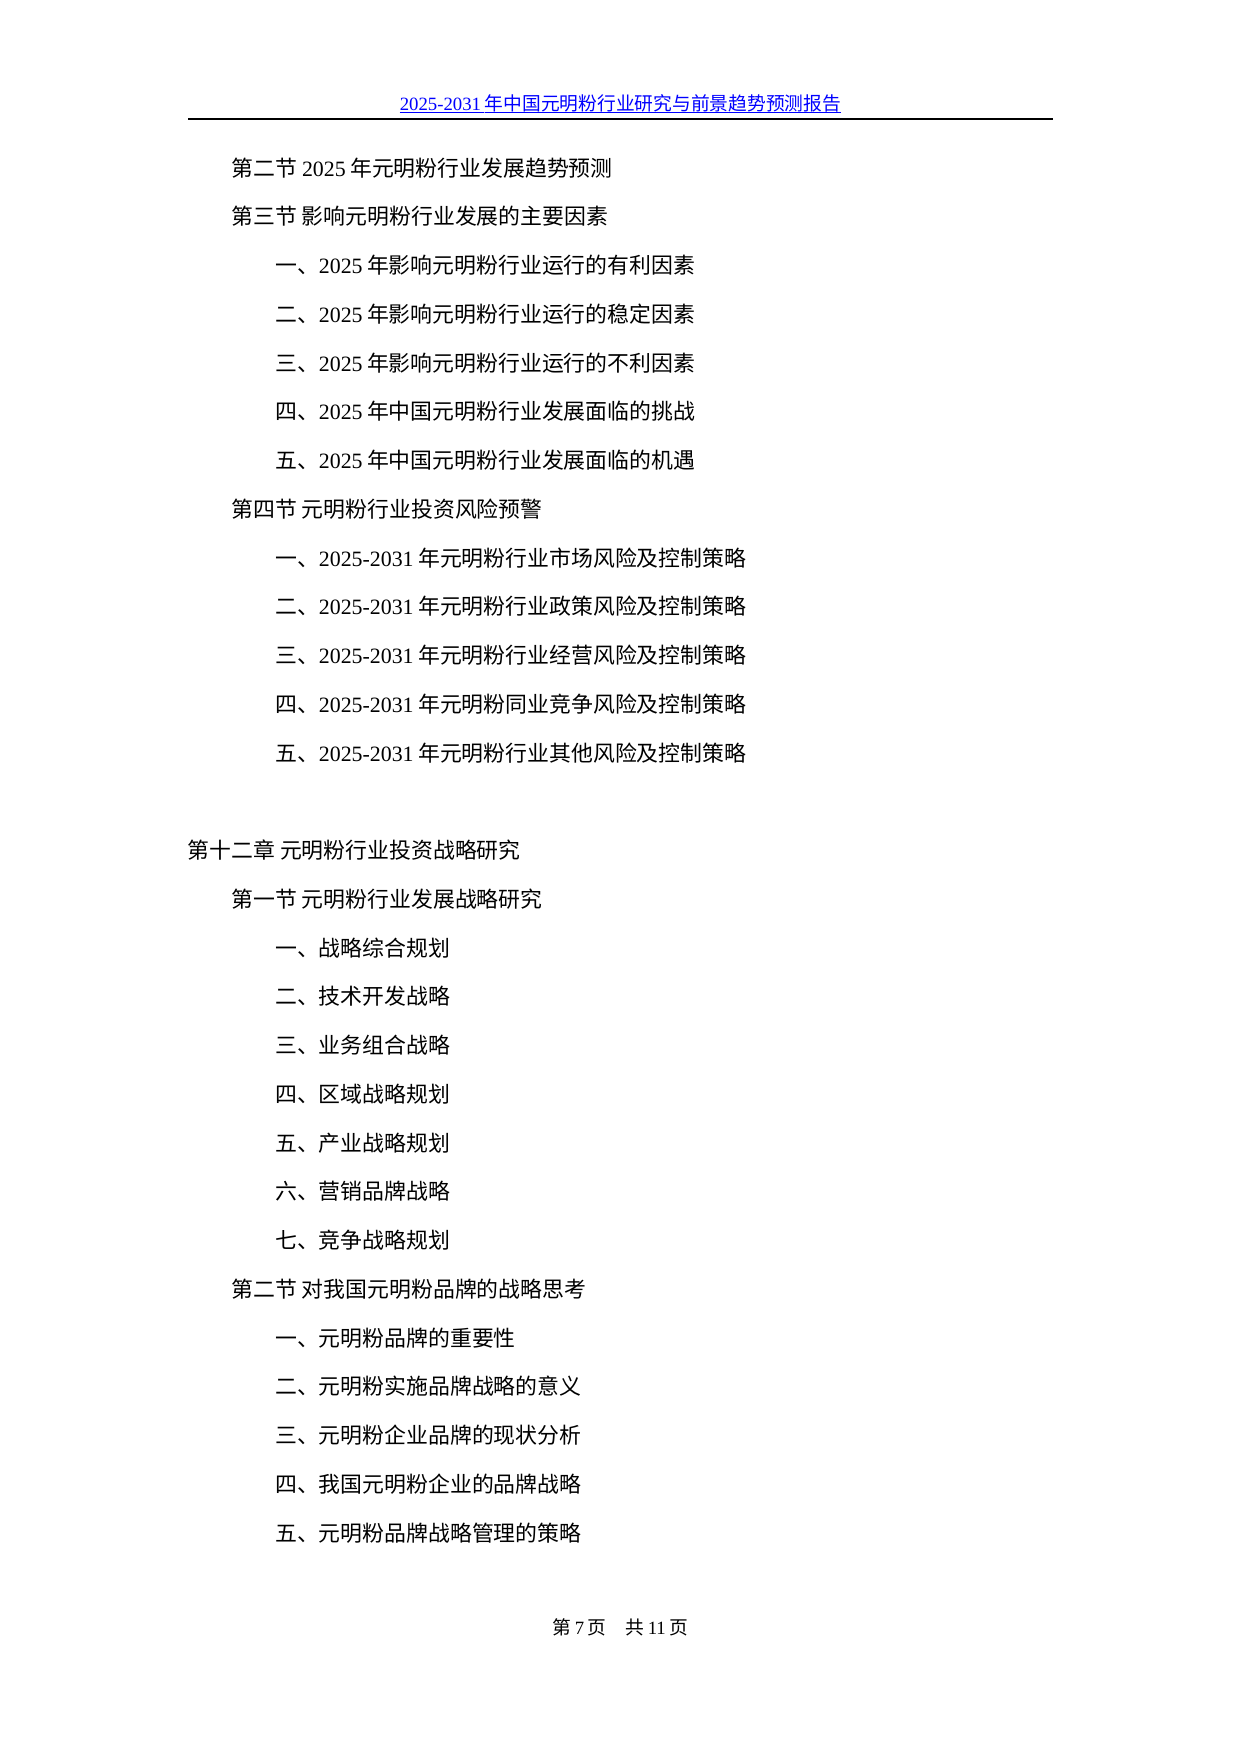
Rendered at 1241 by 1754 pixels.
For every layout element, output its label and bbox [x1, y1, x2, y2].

text [187, 150, 1053, 1548]
